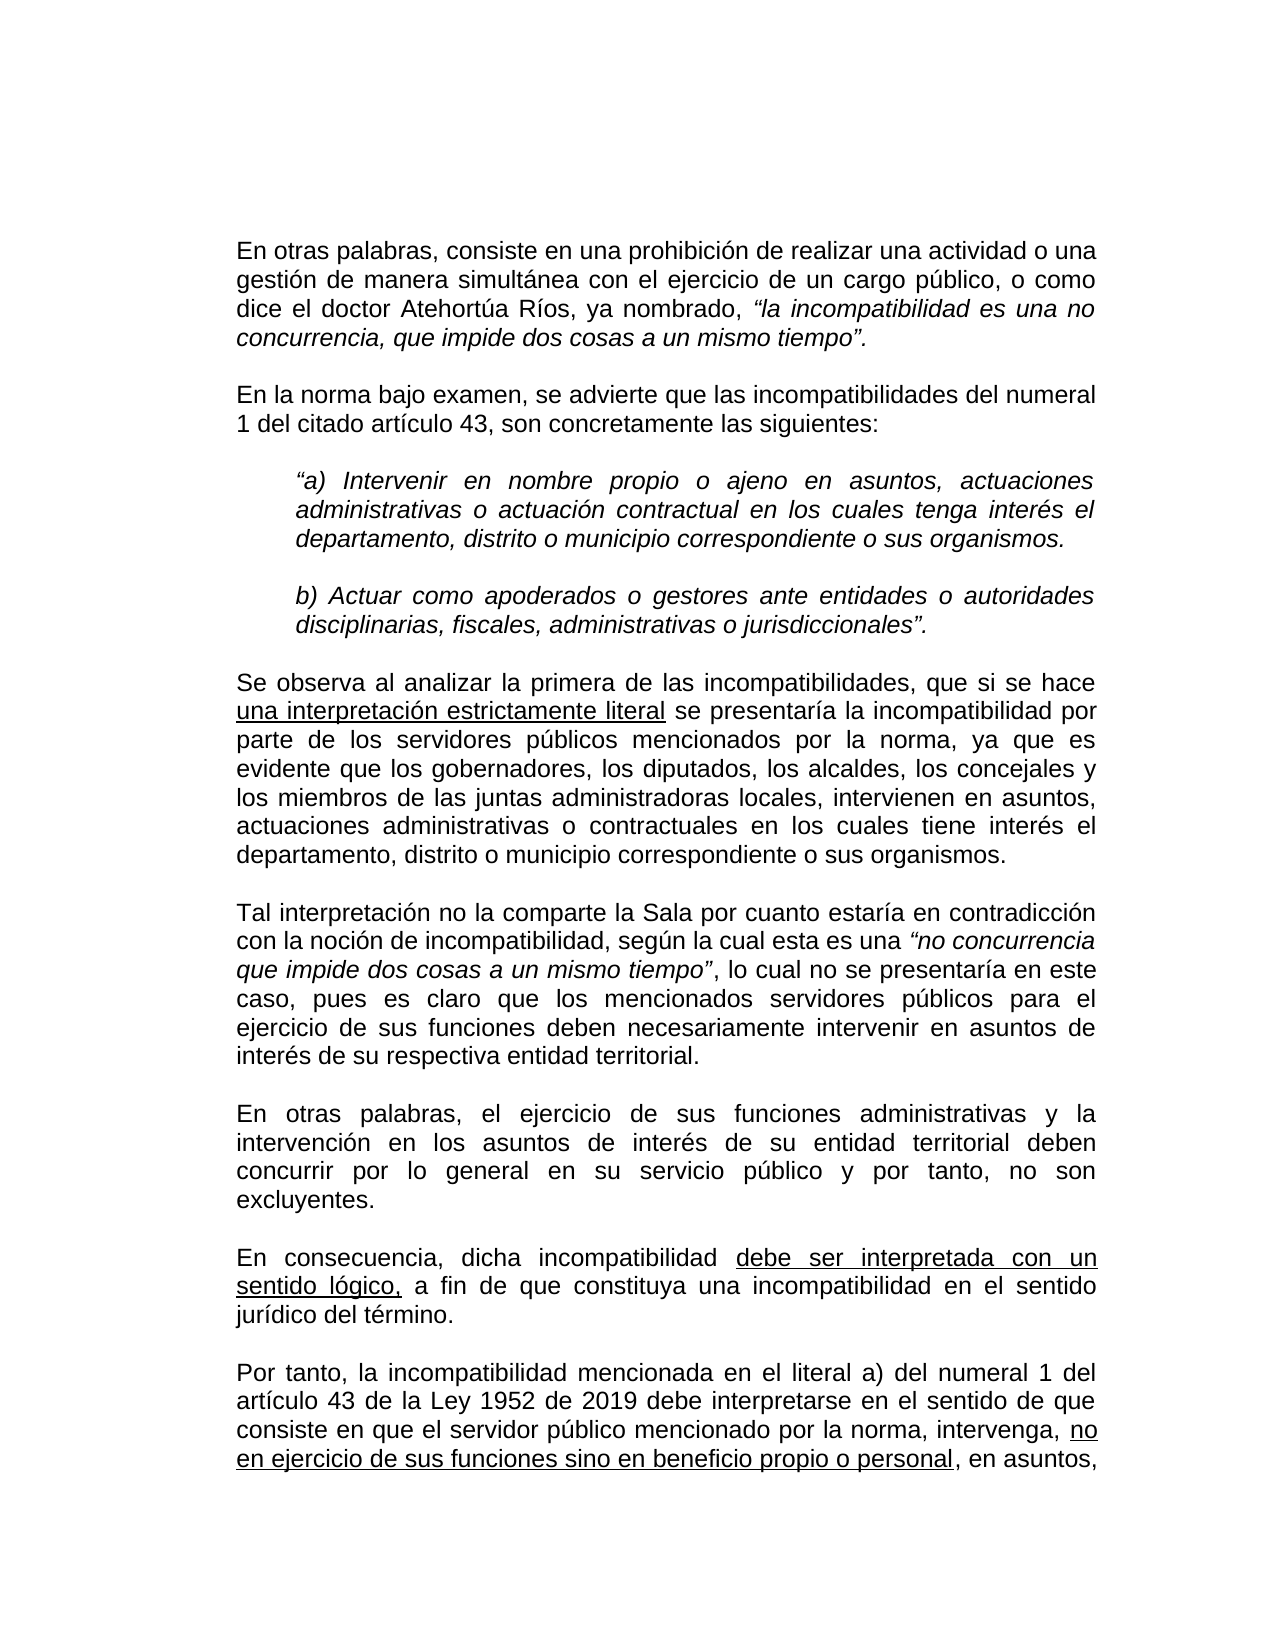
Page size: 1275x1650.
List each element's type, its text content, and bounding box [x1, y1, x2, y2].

text En la norma bajo examen, se advierte que las incompatibilidades del numeral 1 del citado artículo 43, son concretamente las siguientes: [236, 380, 1098, 437]
text Se observa al analizar la primera de las incompatibilidades, que si se hace una interpretación estrictamente literal se presentaría la incompatibilidad por parte de los servidores públicos mencionados por la norma, ya que es evidente que los gobernadores, los diputados, los alcaldes, los concejales y los miembros de las juntas administradoras locales, intervienen en asuntos, actuaciones administrativas o contractuales en los cuales tiene interés el departamento, distrito o municipio correspondiente o sus organismos. [236, 667, 1098, 869]
text En consecuencia, dicha incompatibilidad debe ser interpretada con un sentido lógico, a fin de que constituya una incompatibilidad en el sentido jurídico del término. [236, 1242, 1098, 1329]
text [236, 1357, 1098, 1472]
text En otras palabras, el ejercicio de sus funciones administrativas y la intervención en los asuntos de interés de su entidad territorial deben concurrir por lo general en su servicio público y por tanto, no son excluyentes. [236, 1099, 1098, 1214]
text “a) Intervenir en nombre propio o ajeno en asuntos, actuaciones administrativas o actuación contractual en los cuales tenga interés el departamento, distrito o municipio correspondiente o sus organismos. [295, 466, 1098, 552]
text b) Actuar como apoderados o gestores ante entidades o autoridades disciplinarias, fiscales, administrativas o jurisdiccionales”. [295, 581, 1098, 639]
text Tal interpretación no la comparte la Sala por cuanto estaría en contradicción con la noción de incompatibilidad, según la cual esta es una “no concurrencia que impide dos cosas a un mismo tiempo”, lo cual no se presentaría en este caso, pues es claro que los mencionados servidores públicos para el ejercicio de sus funciones deben necesariamente intervenir en asuntos de interés de su respectiva entidad territorial. [236, 897, 1098, 1070]
text En otras palabras, consiste en una prohibición de realizar una actividad o una gestión de manera simultánea con el ejercicio de un cargo público, o como dice el doctor Atehortúa Ríos, ya nombrado, “la incompatibilidad es una no concurrencia, que impide dos cosas a un mismo tiempo”. [236, 236, 1098, 351]
